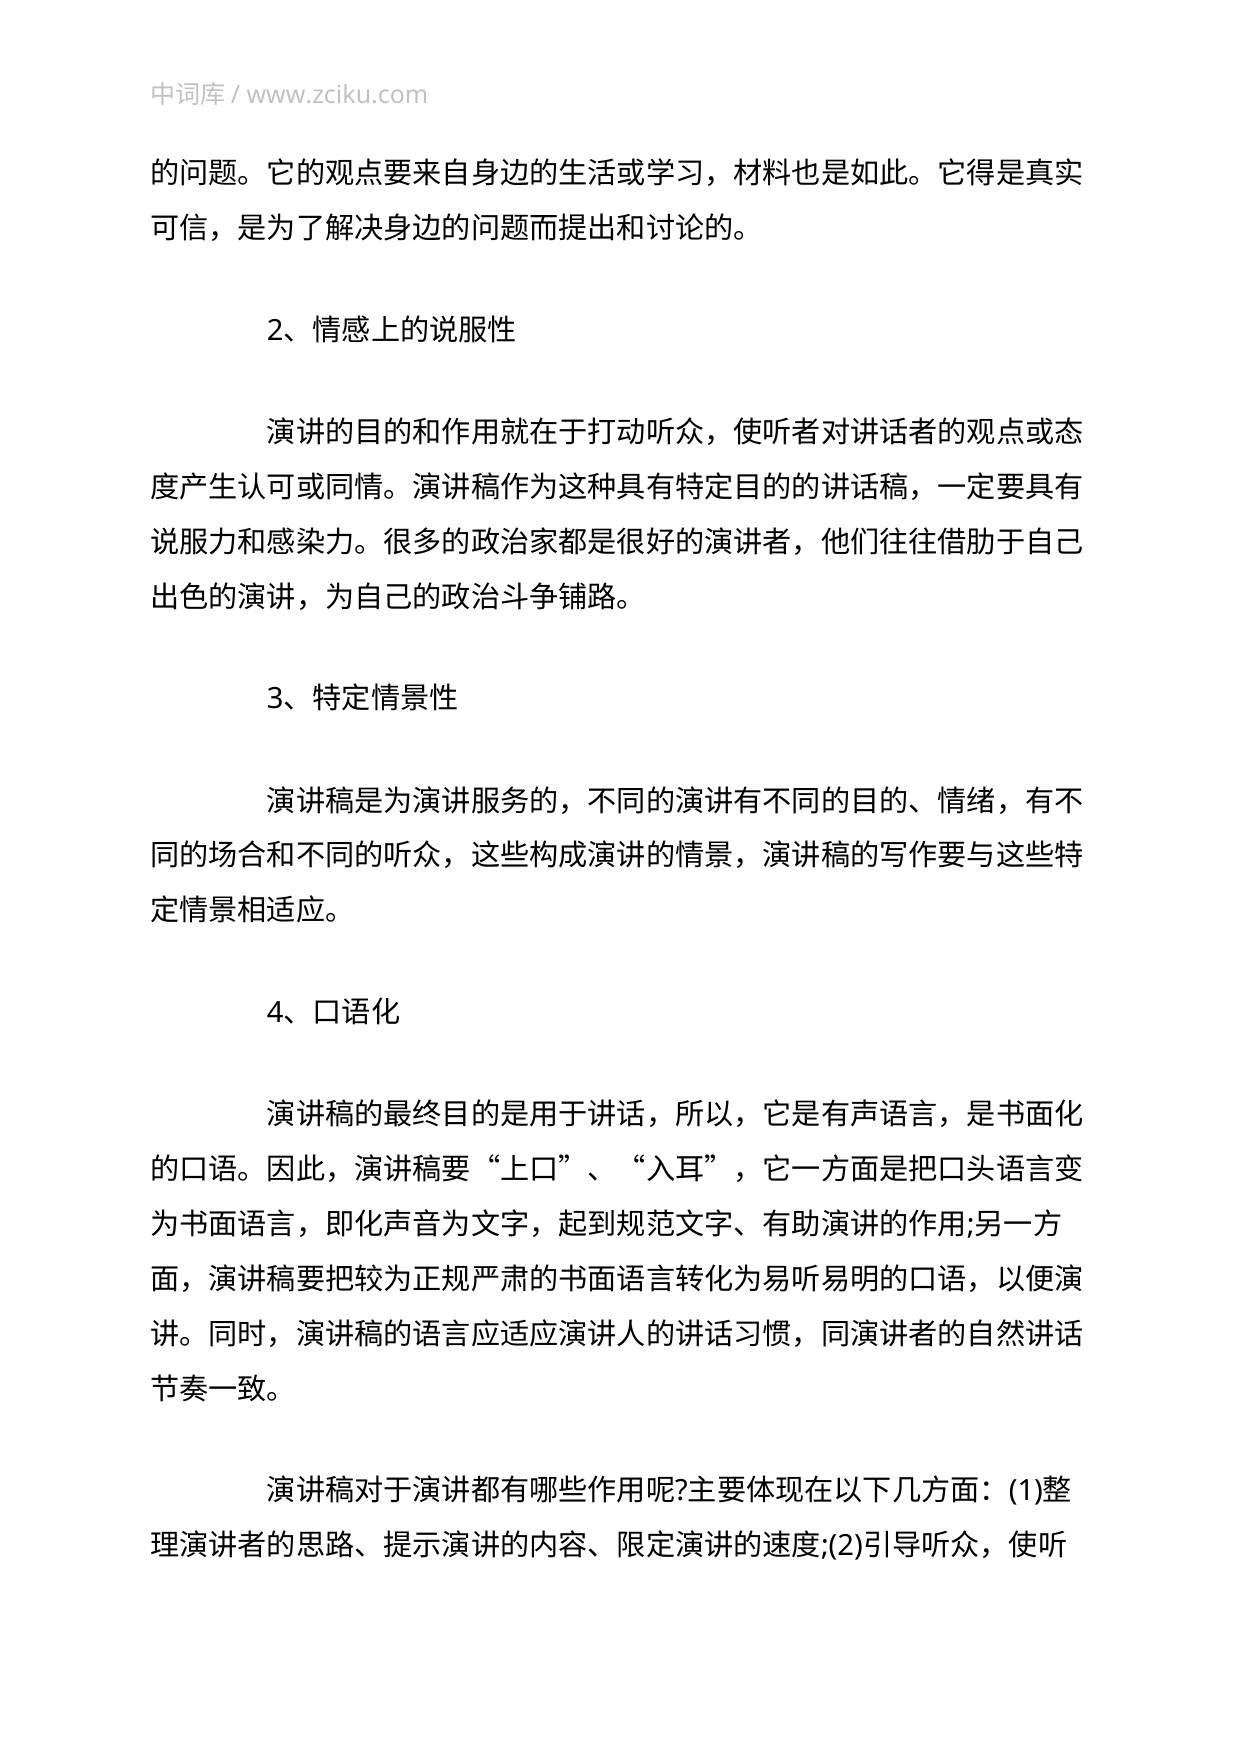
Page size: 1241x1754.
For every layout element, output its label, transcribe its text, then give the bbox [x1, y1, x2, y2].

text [150, 1467, 1090, 1564]
text 2、情感上的说服性 [150, 307, 1090, 349]
text 演讲的目的和作用就在于打动听众，使听者对讲话者的观点或态度产生认可或同情。演讲稿作为这种具有特定目的的讲话稿，一定要具有说服力和感染力。很多的政治家都是很好的演讲者，他们往往借肋于自己出色的演讲，为自己的政治斗争铺路。 [150, 409, 1090, 616]
text 3、特定情景性 [150, 675, 1090, 717]
text 4、口语化 [150, 989, 1090, 1031]
text 演讲稿的最终目的是用于讲话，所以，它是有声语言，是书面化的口语。因此，演讲稿要“上口”、“入耳”，它一方面是把口头语言变为书面语言，即化声音为文字，起到规范文字、有助演讲的作用;另一方面，演讲稿要把较为正规严肃的书面语言转化为易听易明的口语，以便演讲。同时，演讲稿的语言应适应演讲人的讲话习惯，同演讲者的自然讲话节奏一致。 [150, 1091, 1090, 1407]
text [150, 150, 1090, 247]
text 演讲稿是为演讲服务的，不同的演讲有不同的目的、情绪，有不同的场合和不同的听众，这些构成演讲的情景，演讲稿的写作要与这些特定情景相适应。 [150, 777, 1090, 929]
